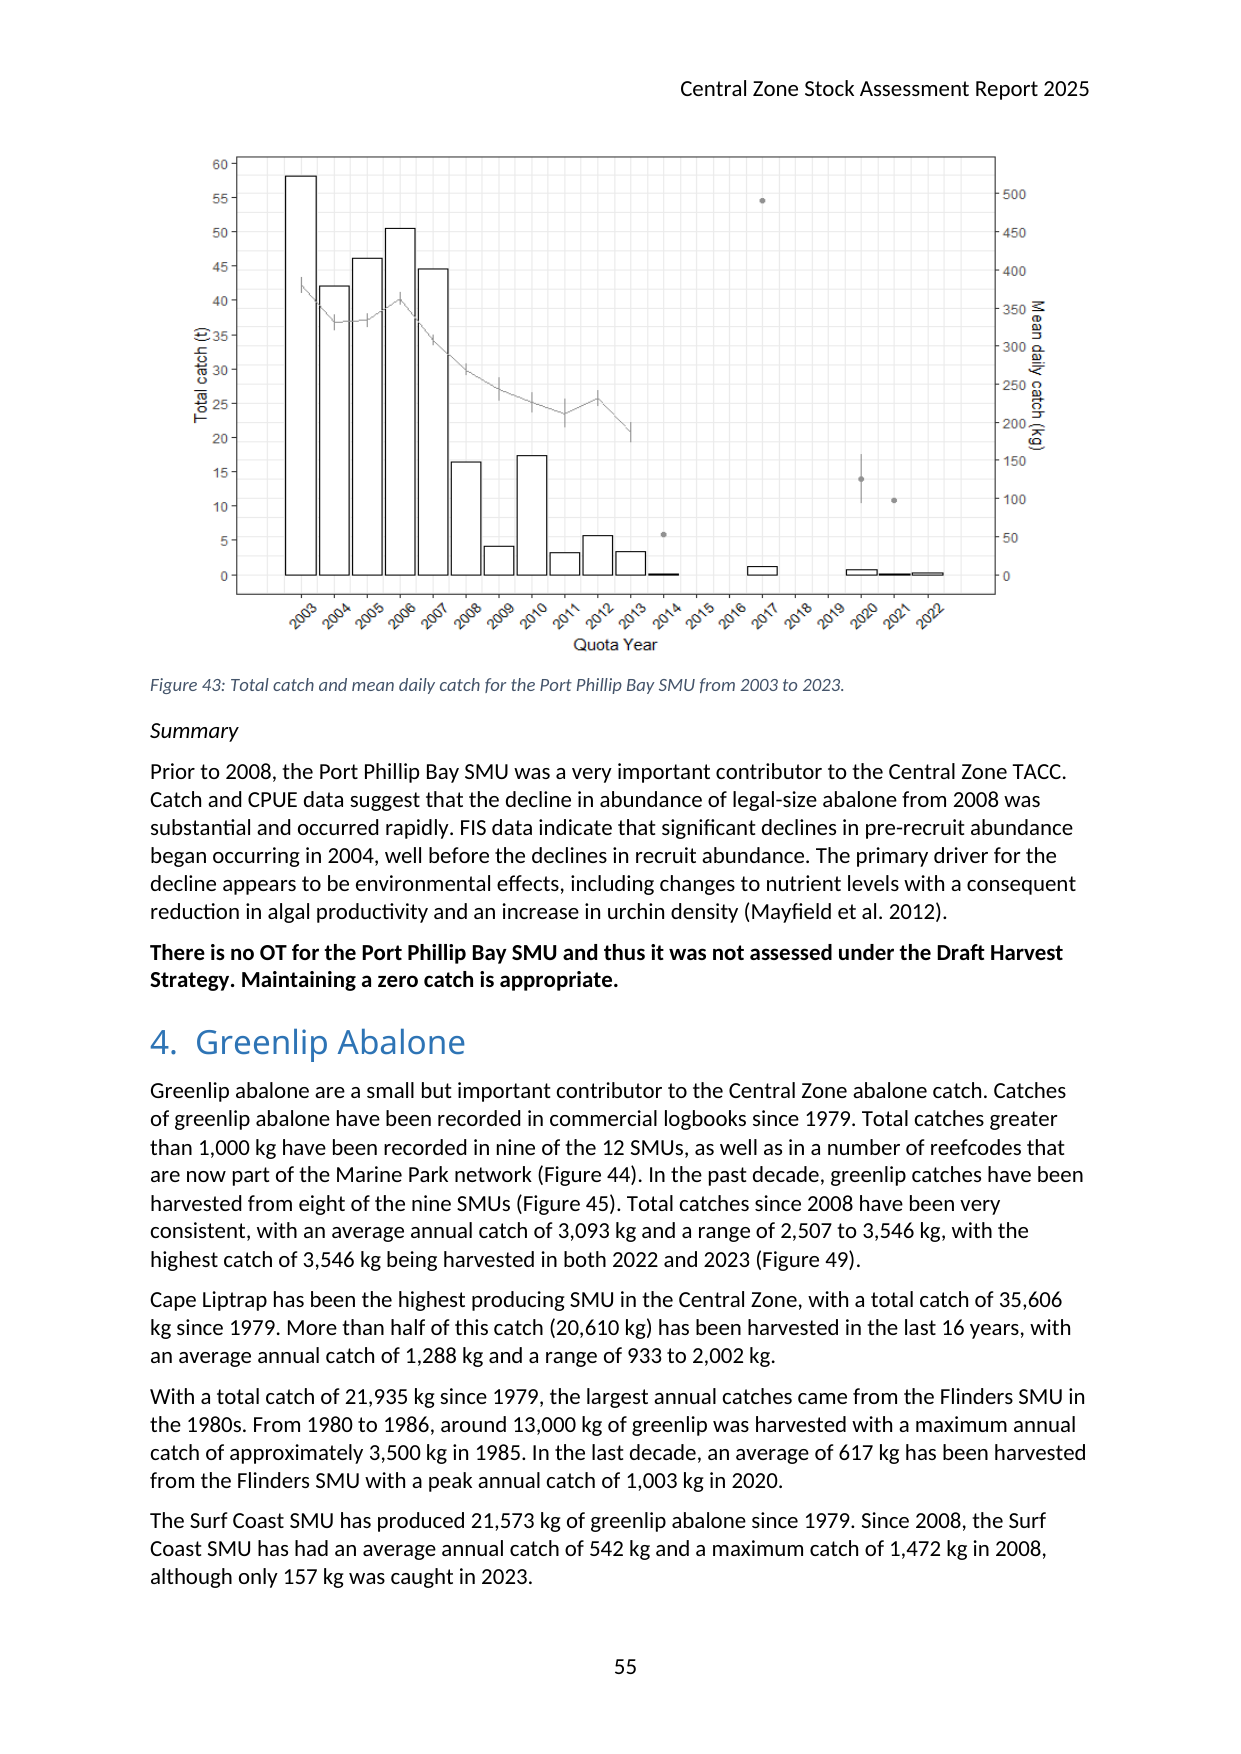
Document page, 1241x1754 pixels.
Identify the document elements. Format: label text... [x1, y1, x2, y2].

text Greenlip abalone are a small but important contributor to the Central Zone abalone catch. Catches of greenlip abalone have been recorded in commercial logbooks since 1979. Total catches greater than 1,000 kg have been recorded in nine of the 12 SMUs, as well as in a number of reefcodes that are now part of the Marine Park network (Figure 44). In the past decade, greenlip catches have been harvested from eight of the nine SMUs (Figure 45). Total catches since 2008 have been very consistent, with an average annual catch of 3,093 kg and a range of 2,507 to 3,546 kg, with the highest catch of 3,546 kg being harvested in both 2022 and 2023 (Figure 49). [150, 1077, 1090, 1273]
text Prior to 2008, the Port Phillip Bay SMU was a very important contributor to the Central Zone TACC. Catch and CPUE data suggest that the decline in abundance of legal-size abalone from 2008 was substantial and occurred rapidly. FIS data indicate that significant declines in pre-recruit abundance began occurring in 2004, well before the declines in recruit abundance. The primary driver for the decline appears to be environmental effects, including changes to nutrient levels with a consequent reduction in algal productivity and an increase in urchin density (Mayfield et al. 2012). [150, 757, 1090, 925]
text Summary [150, 716, 1090, 744]
text The Surf Coast SMU has produced 21,573 kg of greenlip abalone since 1979. Since 2008, the Surf Coast SMU has had an average annual catch of 542 kg and a maximum catch of 1,472 kg in 2008, although only 157 kg was caught in 2023. [150, 1506, 1090, 1590]
text With a total catch of 21,935 kg since 1979, the largest annual catches came from the Flinders SMU in the 1980s. From 1980 to 1986, around 13,000 kg of greenlip was harvested with a maximum annual catch of approximately 3,500 kg in 1985. In the last decade, an average of 617 kg has been harvested from the Flinders SMU with a peak annual catch of 1,003 kg in 2020. [150, 1382, 1090, 1494]
subtitle Greenlip Abalone [150, 1019, 1090, 1064]
picture [184, 150, 1056, 661]
text There is no OT for the Port Phillip Bay SMU and thus it was not assessed under the Draft Harvest Strategy. Maintaining a zero catch is appropriate. [150, 938, 1090, 994]
text Figure 43: Total catch and mean daily catch for the Port Phillip Bay SMU from 2003 to 2023. [150, 673, 1090, 696]
text Cape Liptrap has been the highest producing SMU in the Central Zone, with a total catch of 35,606 kg since 1979. More than half of this catch (20,610 kg) has been harvested in the last 16 years, with an average annual catch of 1,288 kg and a range of 933 to 2,002 kg. [150, 1285, 1090, 1369]
